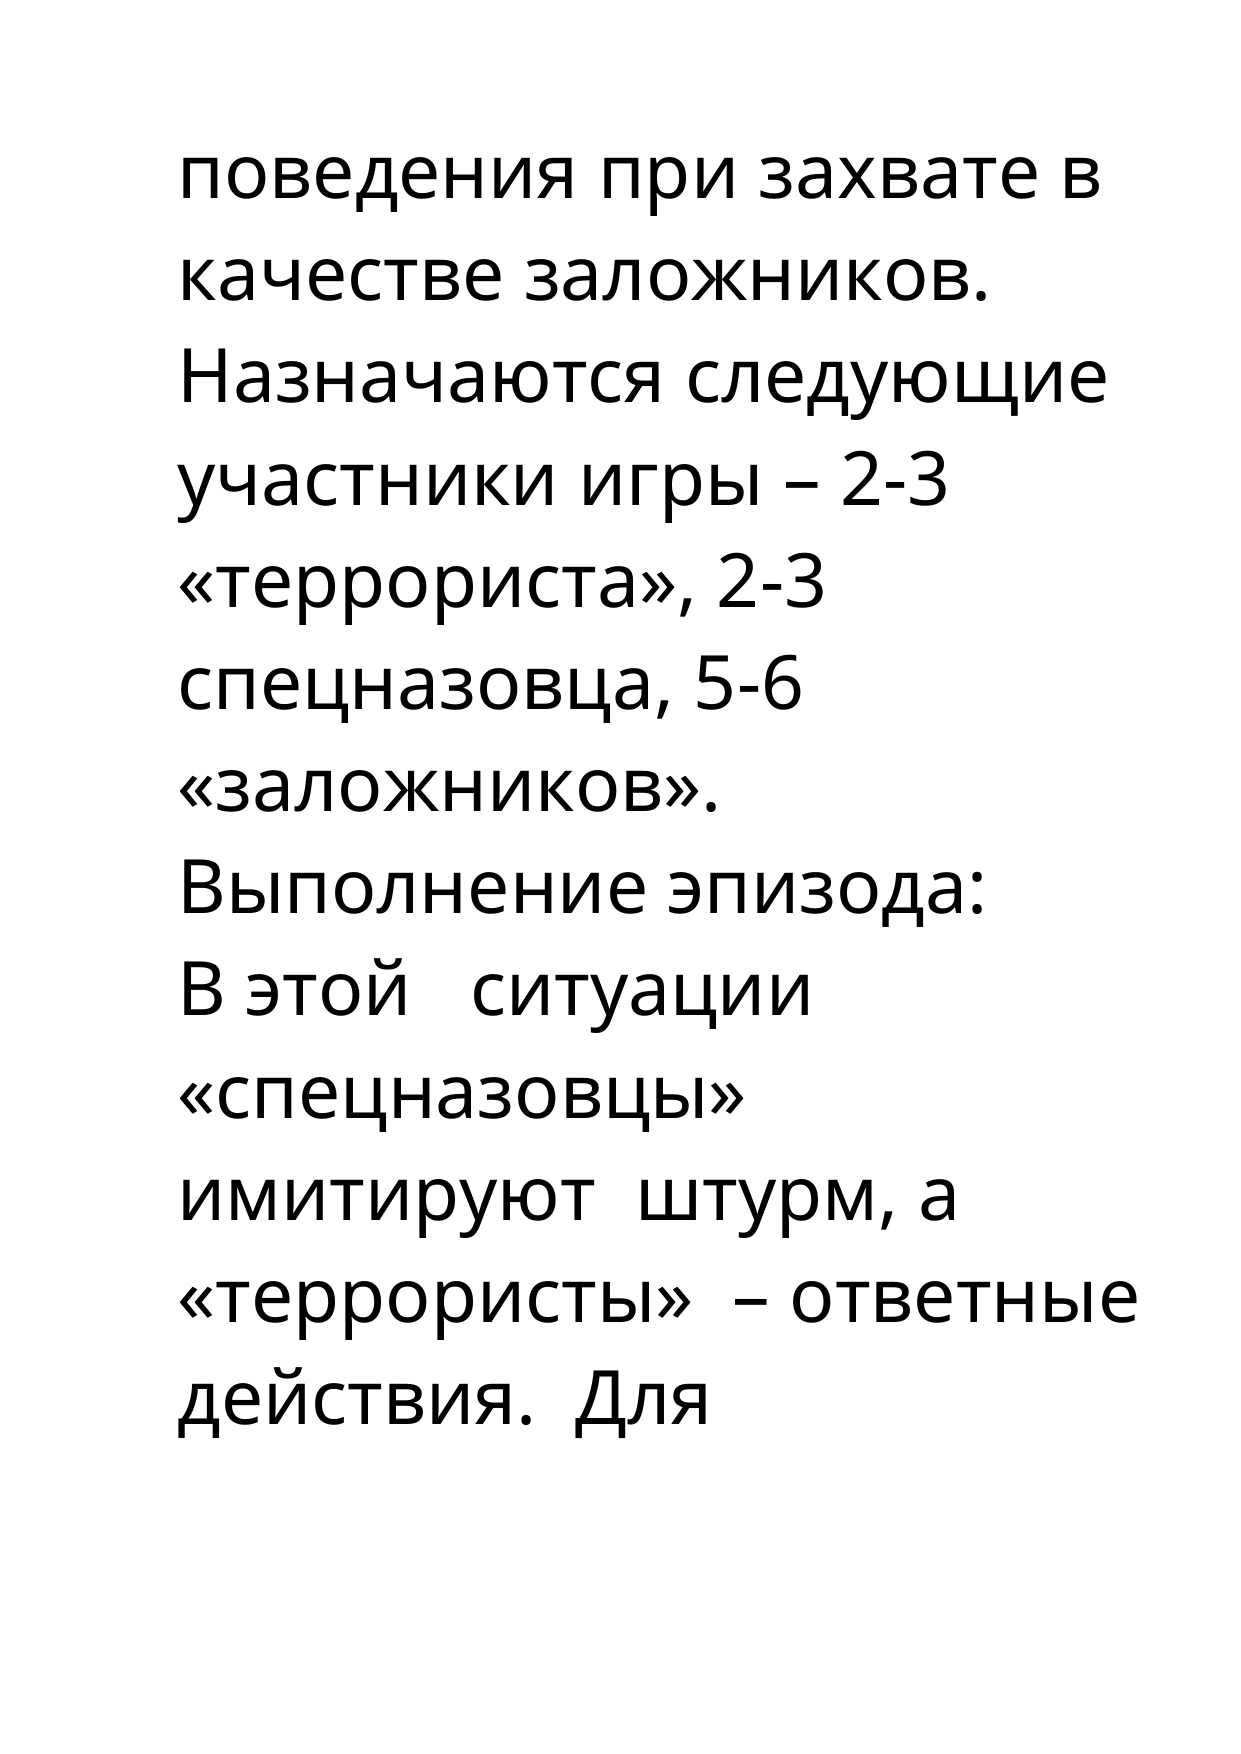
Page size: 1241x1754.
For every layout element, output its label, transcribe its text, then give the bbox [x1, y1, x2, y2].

text В этой ситуации «спецназовцы» имитируют штурм, а «террористы» – ответные действия. Для [177, 936, 1152, 1447]
text Назначаются следующие участники игры – 2-3 «террориста», 2-3 спецназовца, 5-6 «заложников». [177, 322, 1152, 833]
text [177, 118, 1152, 322]
text Выполнение эпизода: [177, 833, 1152, 936]
